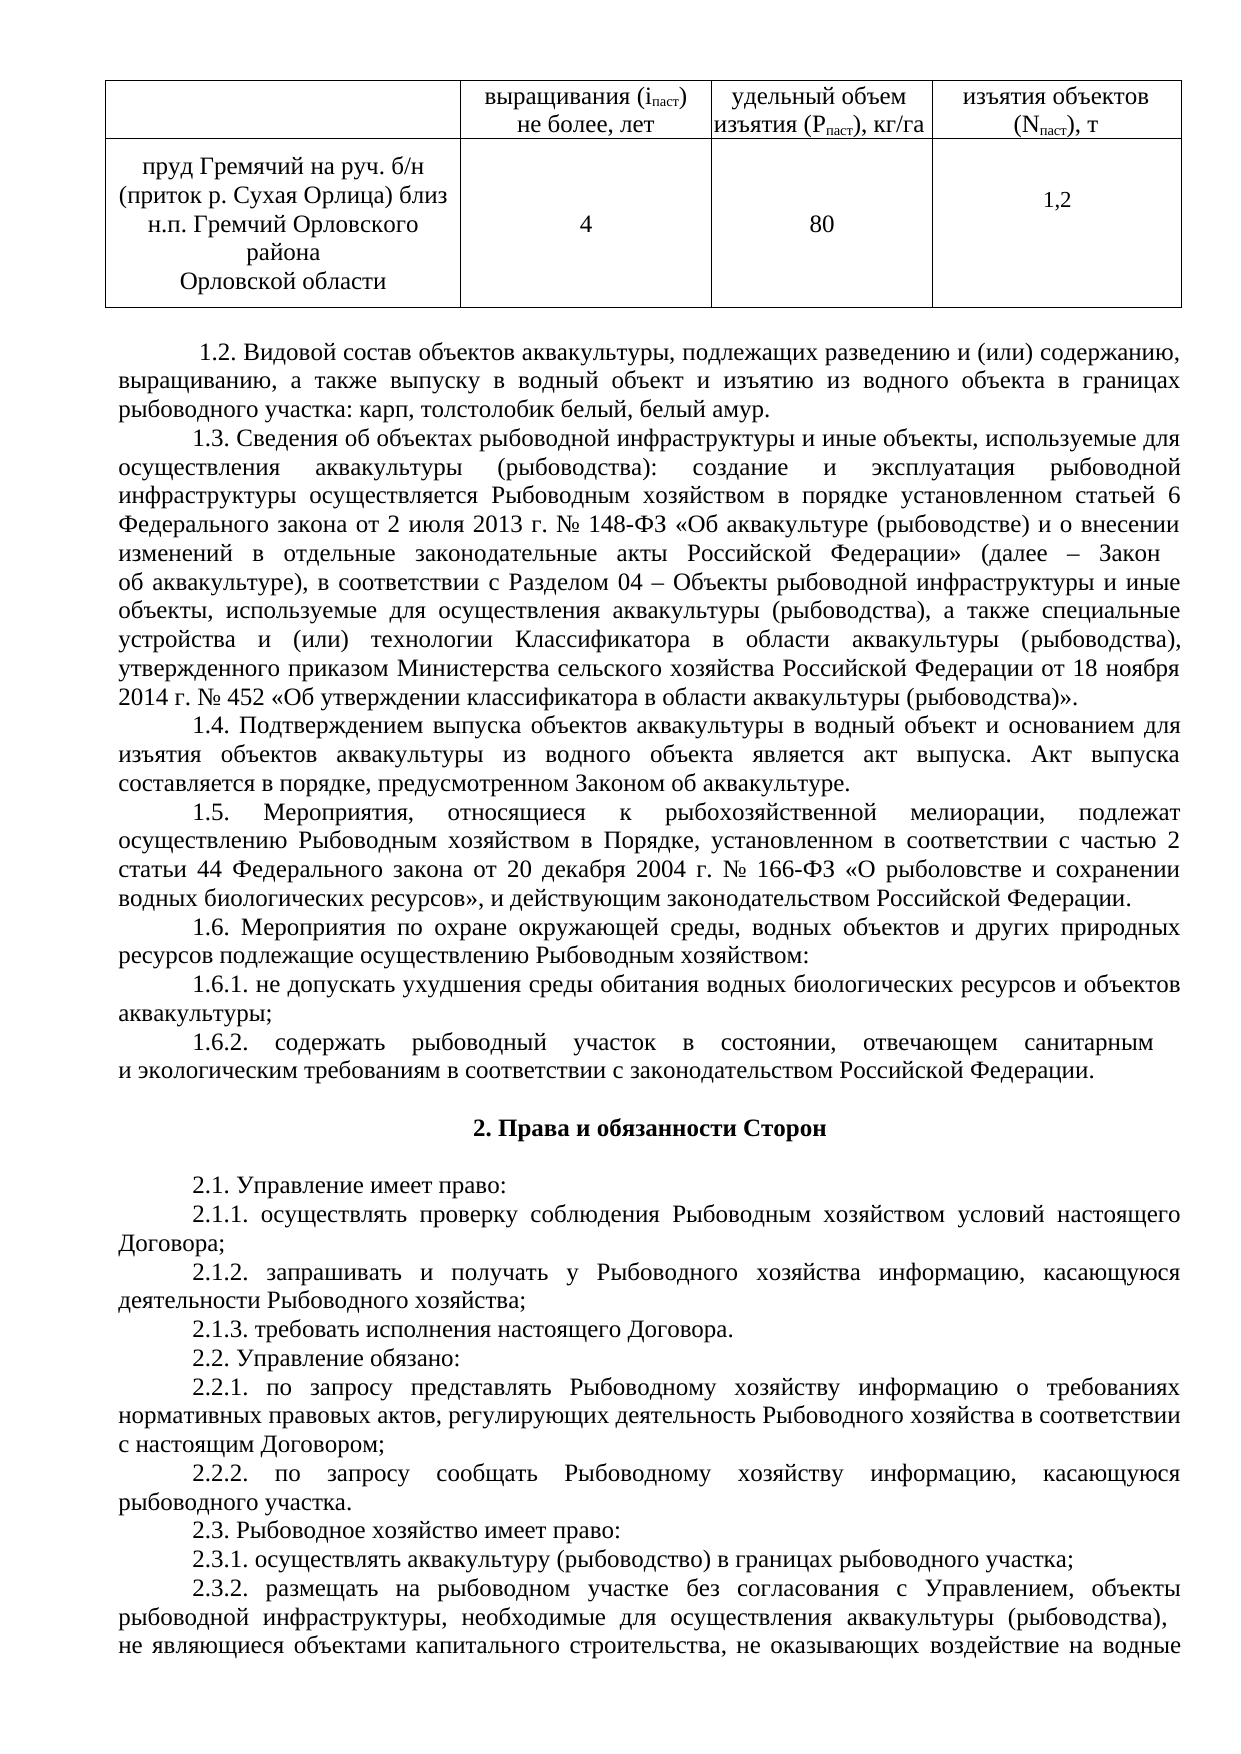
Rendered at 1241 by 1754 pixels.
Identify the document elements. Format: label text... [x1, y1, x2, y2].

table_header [933, 81, 1181, 138]
table_cell 80 [712, 139, 932, 307]
text 2.2. Управление обязано: [118, 1343, 1181, 1372]
text 1.6.1. не допускать ухудшения среды обитания водных биологических ресурсов и объектов аквакультуры; [118, 969, 1181, 1027]
text 1.3. Сведения об объектах рыбоводной инфраструктуры и иные объекты, используемые для осуществления аквакультуры (рыбоводства): создание и эксплуатация рыбоводной инфраструктуры осуществляется Рыбоводным хозяйством в порядке установленном статьей 6 Федерального закона от 2 июля 2013 г. № 148-ФЗ «Об аквакультуре (рыбоводстве) и о внесении изменений в отдельные законодательные акты Российской Федерации» (далее – Закон об аквакультуре), в соответствии с Разделом 04 – Объекты рыбоводной инфраструктуры и иные объекты, используемые для осуществления аквакультуры (рыбоводства), а также специальные устройства и (или) технологии Классификатора в области аквакультуры (рыбоводства), утвержденного приказом Министерства сельского хозяйства Российской Федерации от 18 ноября 2014 г. № 452 «Об утверждении классификатора в области аквакультуры (рыбоводства)». [118, 423, 1181, 710]
text 1.6.2. содержать рыбоводный участок в состоянии, отвечающем санитарным и экологическим требованиям в соответствии с законодательством Российской Федерации. [118, 1027, 1181, 1084]
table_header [106, 81, 460, 138]
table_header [712, 81, 932, 138]
text 2.1.2. запрашивать и получать у Рыбоводного хозяйства информацию, касающуюся деятельности Рыбоводного хозяйства; [118, 1257, 1181, 1314]
text 2.1. Управление имеет право: [118, 1170, 1181, 1199]
text 2.3. Рыбоводное хозяйство имеет право: [118, 1515, 1181, 1544]
text 1.2. Видовой состав объектов аквакультуры, подлежащих разведению и (или) содержанию, выращиванию, а также выпуску в водный объект и изъятию из водного объекта в границах рыбоводного участка: карп, толстолобик белый, белый амур. [118, 337, 1181, 423]
text 2.1.1. осуществлять проверку соблюдения Рыбоводным хозяйством условий настоящего Договора; [118, 1199, 1181, 1257]
text 1.6. Мероприятия по охране окружающей среды, водных объектов и других природных ресурсов подлежащие осуществлению Рыбоводным хозяйством: [118, 912, 1181, 969]
text 2. Права и обязанности Сторон [118, 1113, 1181, 1142]
text 2.3.1. осуществлять аквакультуру (рыбоводство) в границах рыбоводного участка; [118, 1544, 1181, 1573]
table_cell 1,2 [933, 139, 1181, 307]
table_cell 4 [461, 139, 711, 307]
text 2.2.1. по запросу представлять Рыбоводному хозяйству информацию о требованиях нормативных правовых актов, регулирующих деятельность Рыбоводного хозяйства в соответствии с настоящим Договором; [118, 1372, 1181, 1458]
table_cell пруд Гремячий на руч. б/н (приток р. Сухая Орлица) близ н.п. Гремчий Орловского района Орловской области [106, 139, 460, 307]
text 1.4. Подтверждением выпуска объектов аквакультуры в водный объект и основанием для изъятия объектов аквакультуры из водного объекта является акт выпуска. Акт выпуска составляется в порядке, предусмотренном Законом об аквакультуре. [118, 710, 1181, 797]
text 1.5. Мероприятия, относящиеся к рыбохозяйственной мелиорации, подлежат осуществлению Рыбоводным хозяйством в Порядке, установленном в соответствии с частью 2 статьи 44 Федерального закона от 20 декабря 2004 г. № 166-ФЗ «О рыболовстве и сохранении водных биологических ресурсов», и действующим законодательством Российской Федерации. [118, 797, 1181, 912]
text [118, 1573, 1181, 1659]
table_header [461, 81, 711, 138]
text 2.2.2. по запросу сообщать Рыбоводному хозяйству информацию, касающуюся рыбоводного участка. [118, 1458, 1181, 1515]
text 2.1.3. требовать исполнения настоящего Договора. [118, 1314, 1181, 1343]
